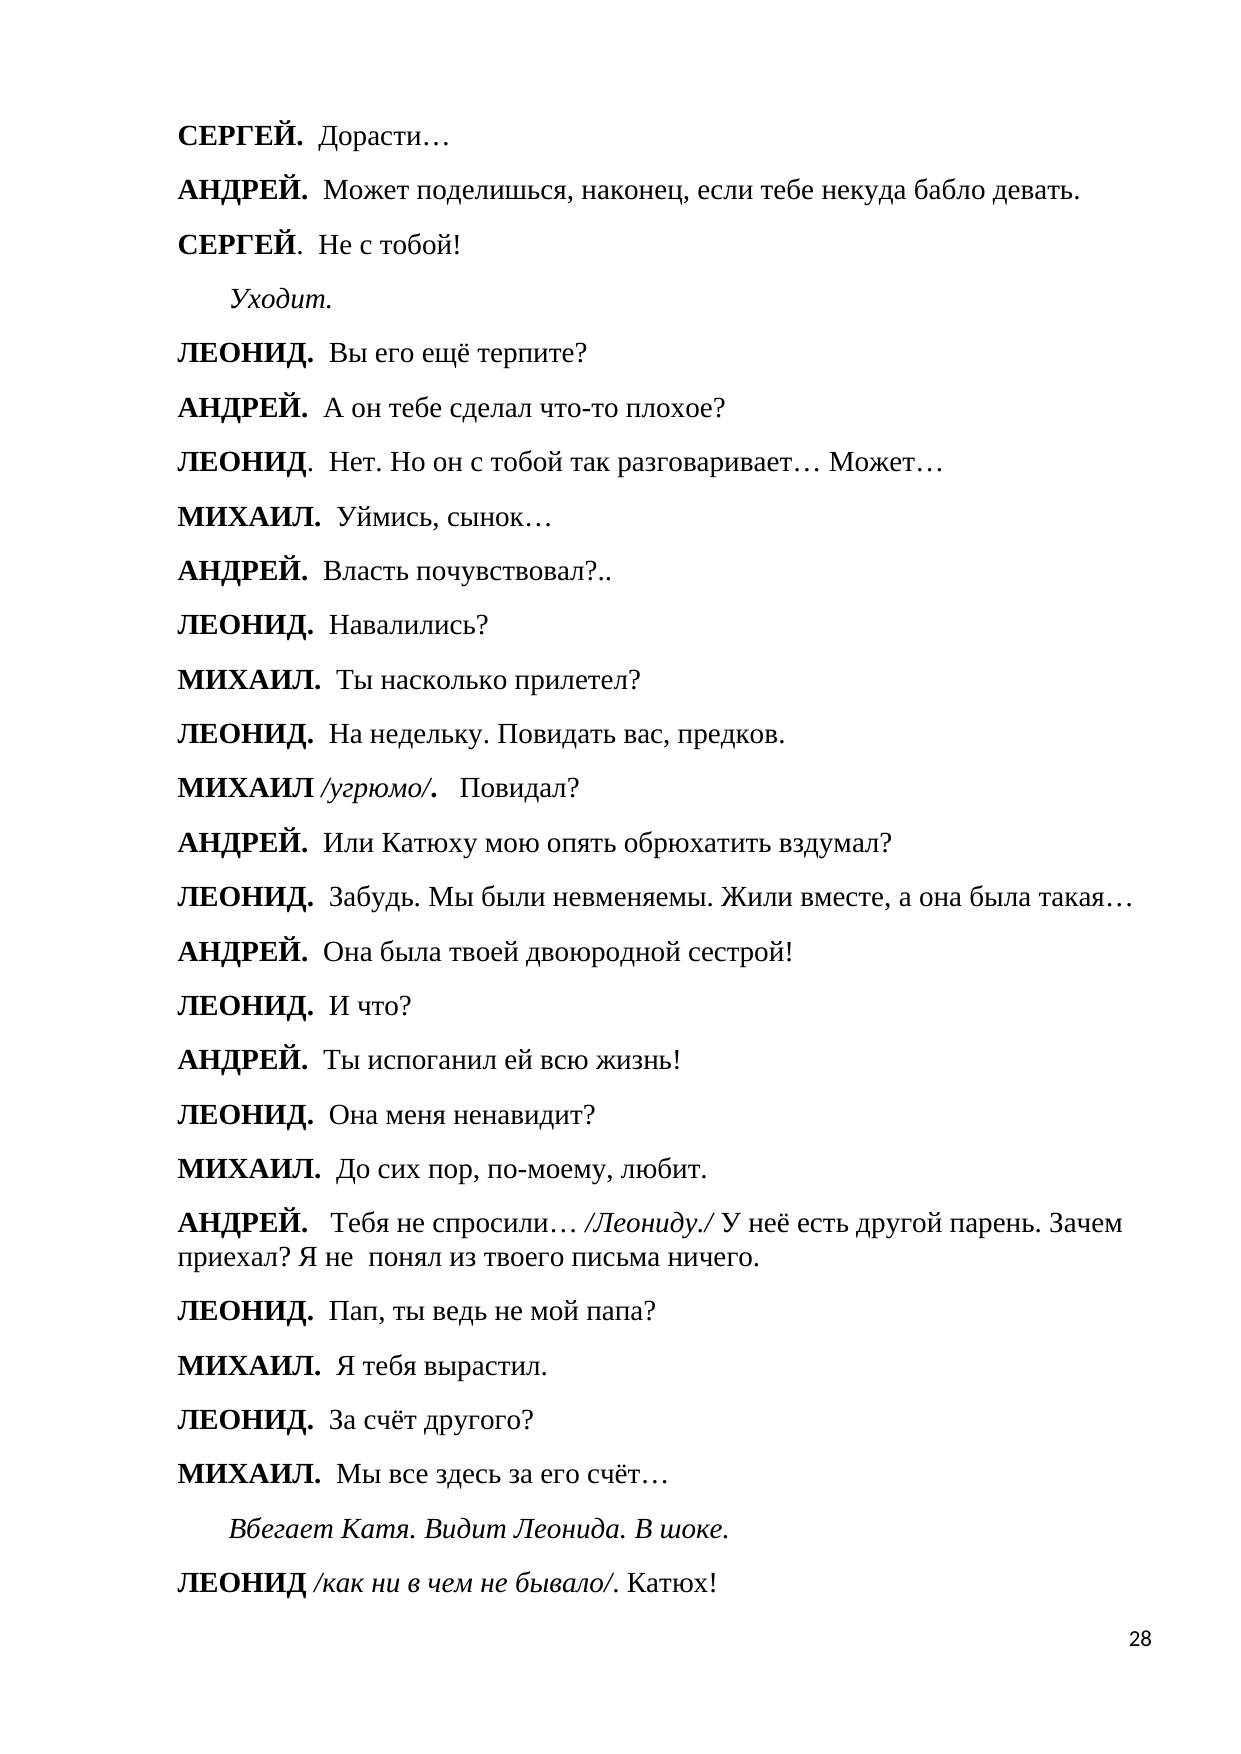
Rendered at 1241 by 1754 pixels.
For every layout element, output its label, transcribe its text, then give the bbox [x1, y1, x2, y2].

text ЛЕОНИД /как ни в чем не бывало/. Катюх! [177, 1565, 1152, 1599]
text ЛЕОНИД. За счёт другого? [177, 1402, 1152, 1436]
text МИХАИЛ. До сих пор, по-моему, любит. [177, 1151, 1152, 1185]
text АНДРЕЙ. Может поделишься, наконец, если тебе некуда бабло девать. [177, 172, 1152, 206]
text ЛЕОНИД. Пап, ты ведь не мой папа? [177, 1293, 1152, 1327]
text СЕРГЕЙ. Дорасти… [177, 118, 1152, 152]
text МИХАИЛ. Мы все здесь за его счёт… [177, 1457, 1152, 1490]
text АНДРЕЙ. Или Катюху мою опять обрюхатить вздумал? [177, 825, 1152, 858]
text Вбегает Катя. Видит Леонида. В шоке. [177, 1511, 1152, 1544]
text ЛЕОНИД. Она меня ненавидит? [177, 1097, 1152, 1130]
text СЕРГЕЙ. Не с тобой! [177, 227, 1152, 260]
text АНДРЕЙ. Ты испоганил ей всю жизнь! [177, 1042, 1152, 1076]
text АНДРЕЙ. А он тебе сделал что-то плохое? [177, 390, 1152, 423]
text ЛЕОНИД. Нет. Но он с тобой так разговаривает… Может… [177, 444, 1152, 478]
text ЛЕОНИД. Навалились? [177, 607, 1152, 641]
text МИХАИЛ /угрюмо/. Повидал? [177, 771, 1152, 804]
text ЛЕОНИД. На недельку. Повидать вас, предков. [177, 716, 1152, 750]
text АНДРЕЙ. Власть почувствовал?.. [177, 553, 1152, 587]
text Уходит. [177, 281, 1152, 315]
text МИХАИЛ. Уймись, сынок… [177, 499, 1152, 532]
text АНДРЕЙ. Тебя не спросили… /Леониду./ У неё есть другой парень. Зачем приехал? Я не понял из твоего письма ничего. [177, 1206, 1152, 1273]
text ЛЕОНИД. Забудь. Мы были невменяемы. Жили вместе, а она была такая… [177, 879, 1152, 913]
text МИХАИЛ. Я тебя вырастил. [177, 1348, 1152, 1381]
text АНДРЕЙ. Она была твоей двоюродной сестрой! [177, 934, 1152, 967]
text ЛЕОНИД. И что? [177, 988, 1152, 1022]
text ЛЕОНИД. Вы его ещё терпите? [177, 336, 1152, 369]
text МИХАИЛ. Ты насколько прилетел? [177, 662, 1152, 695]
